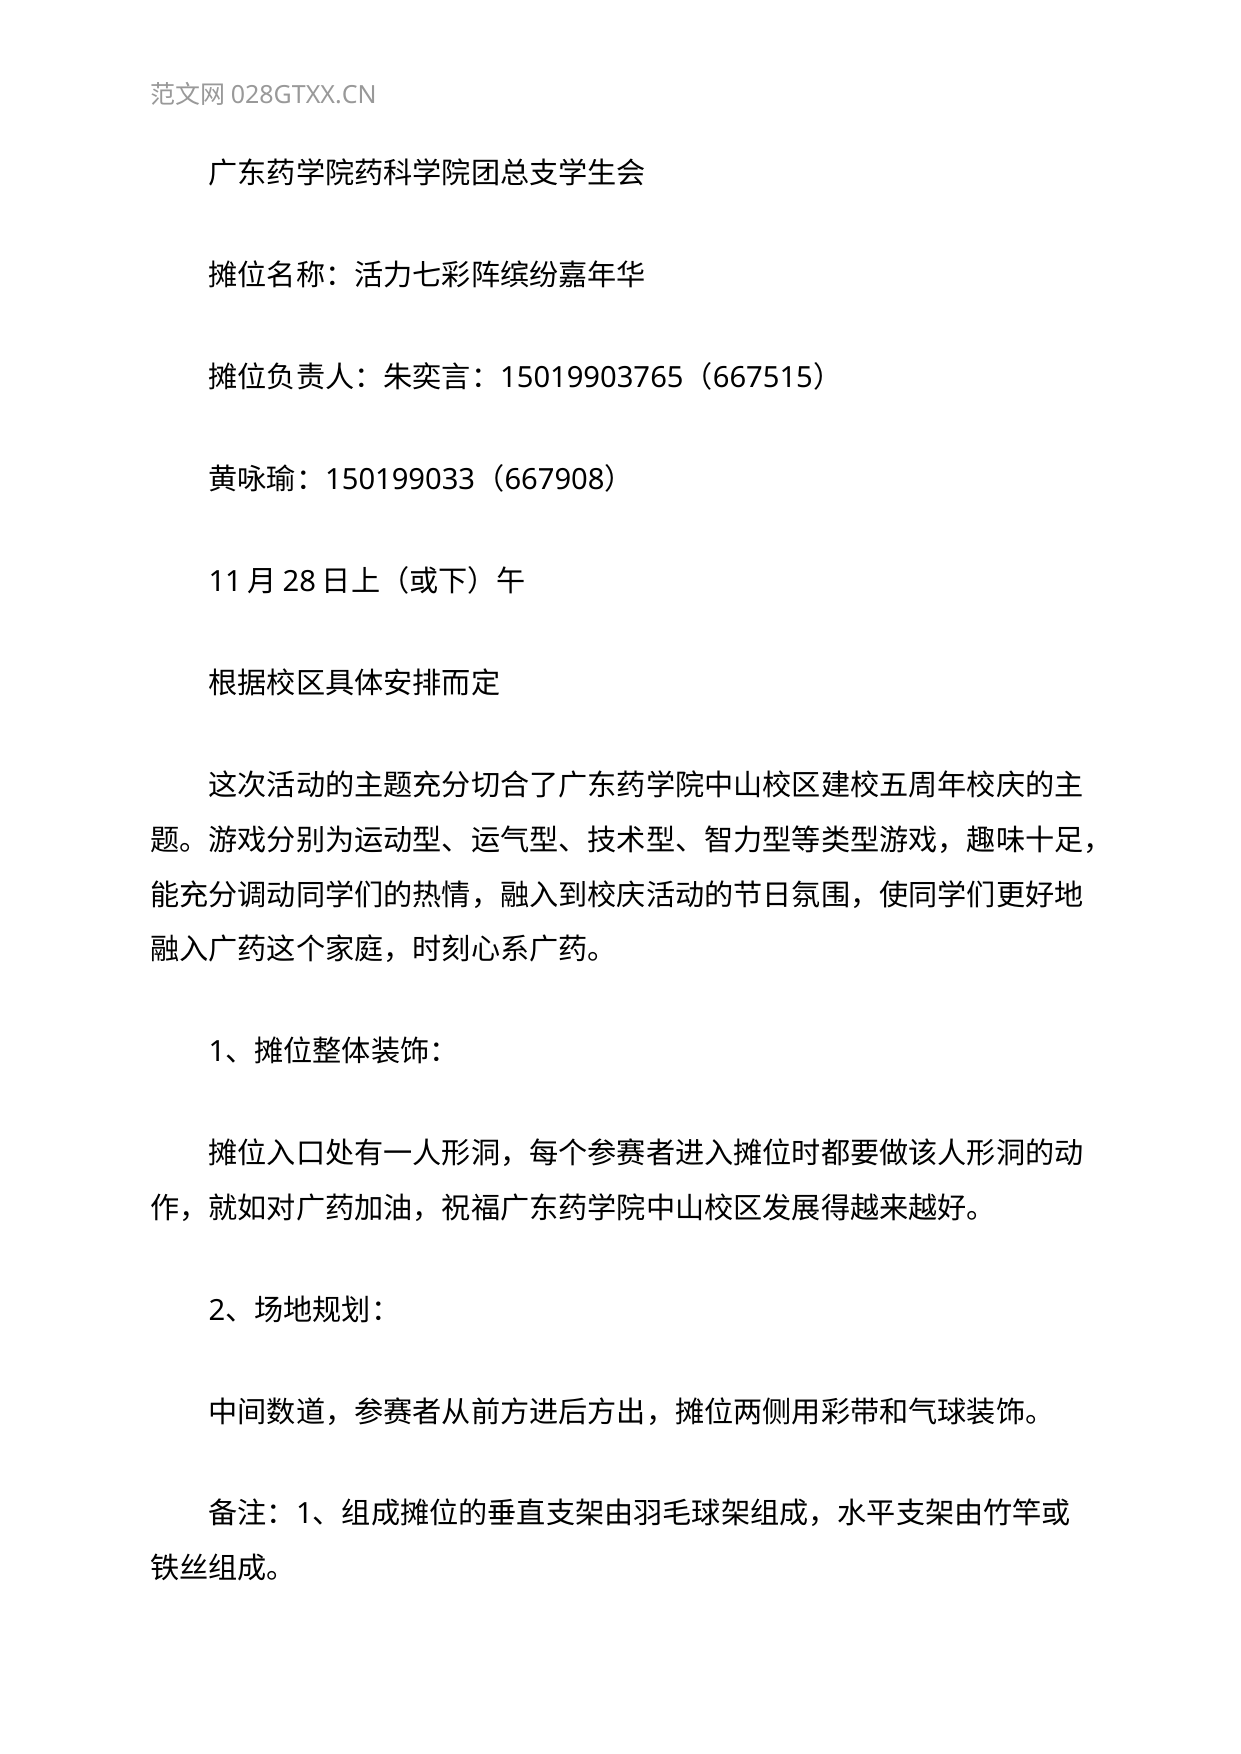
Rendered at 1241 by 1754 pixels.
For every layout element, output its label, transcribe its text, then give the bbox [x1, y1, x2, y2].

text 中间数道，参赛者从前方进后方出，摊位两侧用彩带和气球装饰。 [150, 1388, 1090, 1431]
text 摊位负责人：朱奕言：15019903765（667515） [150, 353, 1090, 396]
text 广东药学院药科学院团总支学生会 [150, 150, 1090, 192]
text 备注：1、组成摊位的垂直支架由羽毛球架组成，水平支架由竹竿或铁丝组成。 [150, 1490, 1090, 1587]
text 摊位名称：活力七彩阵缤纷嘉年华 [150, 252, 1090, 294]
text 摊位入口处有一人形洞，每个参赛者进入摊位时都要做该人形洞的动作，就如对广药加油，祝福广东药学院中山校区发展得越来越好。 [150, 1130, 1090, 1227]
text 黄咏瑜：150199033（667908） [150, 456, 1090, 498]
text 1、摊位整体装饰： [150, 1028, 1090, 1070]
text 这次活动的主题充分切合了广东药学院中山校区建校五周年校庆的主题。游戏分别为运动型、运气型、技术型、智力型等类型游戏，趣味十足，能充分调动同学们的热情，融入到校庆活动的节日氛围，使同学们更好地融入广药这个家庭，时刻心系广药。 [150, 761, 1090, 968]
text 根据校区具体安排而定 [150, 659, 1090, 702]
text 11月28日上（或下）午 [150, 557, 1090, 600]
text 2、场地规划： [150, 1286, 1090, 1329]
